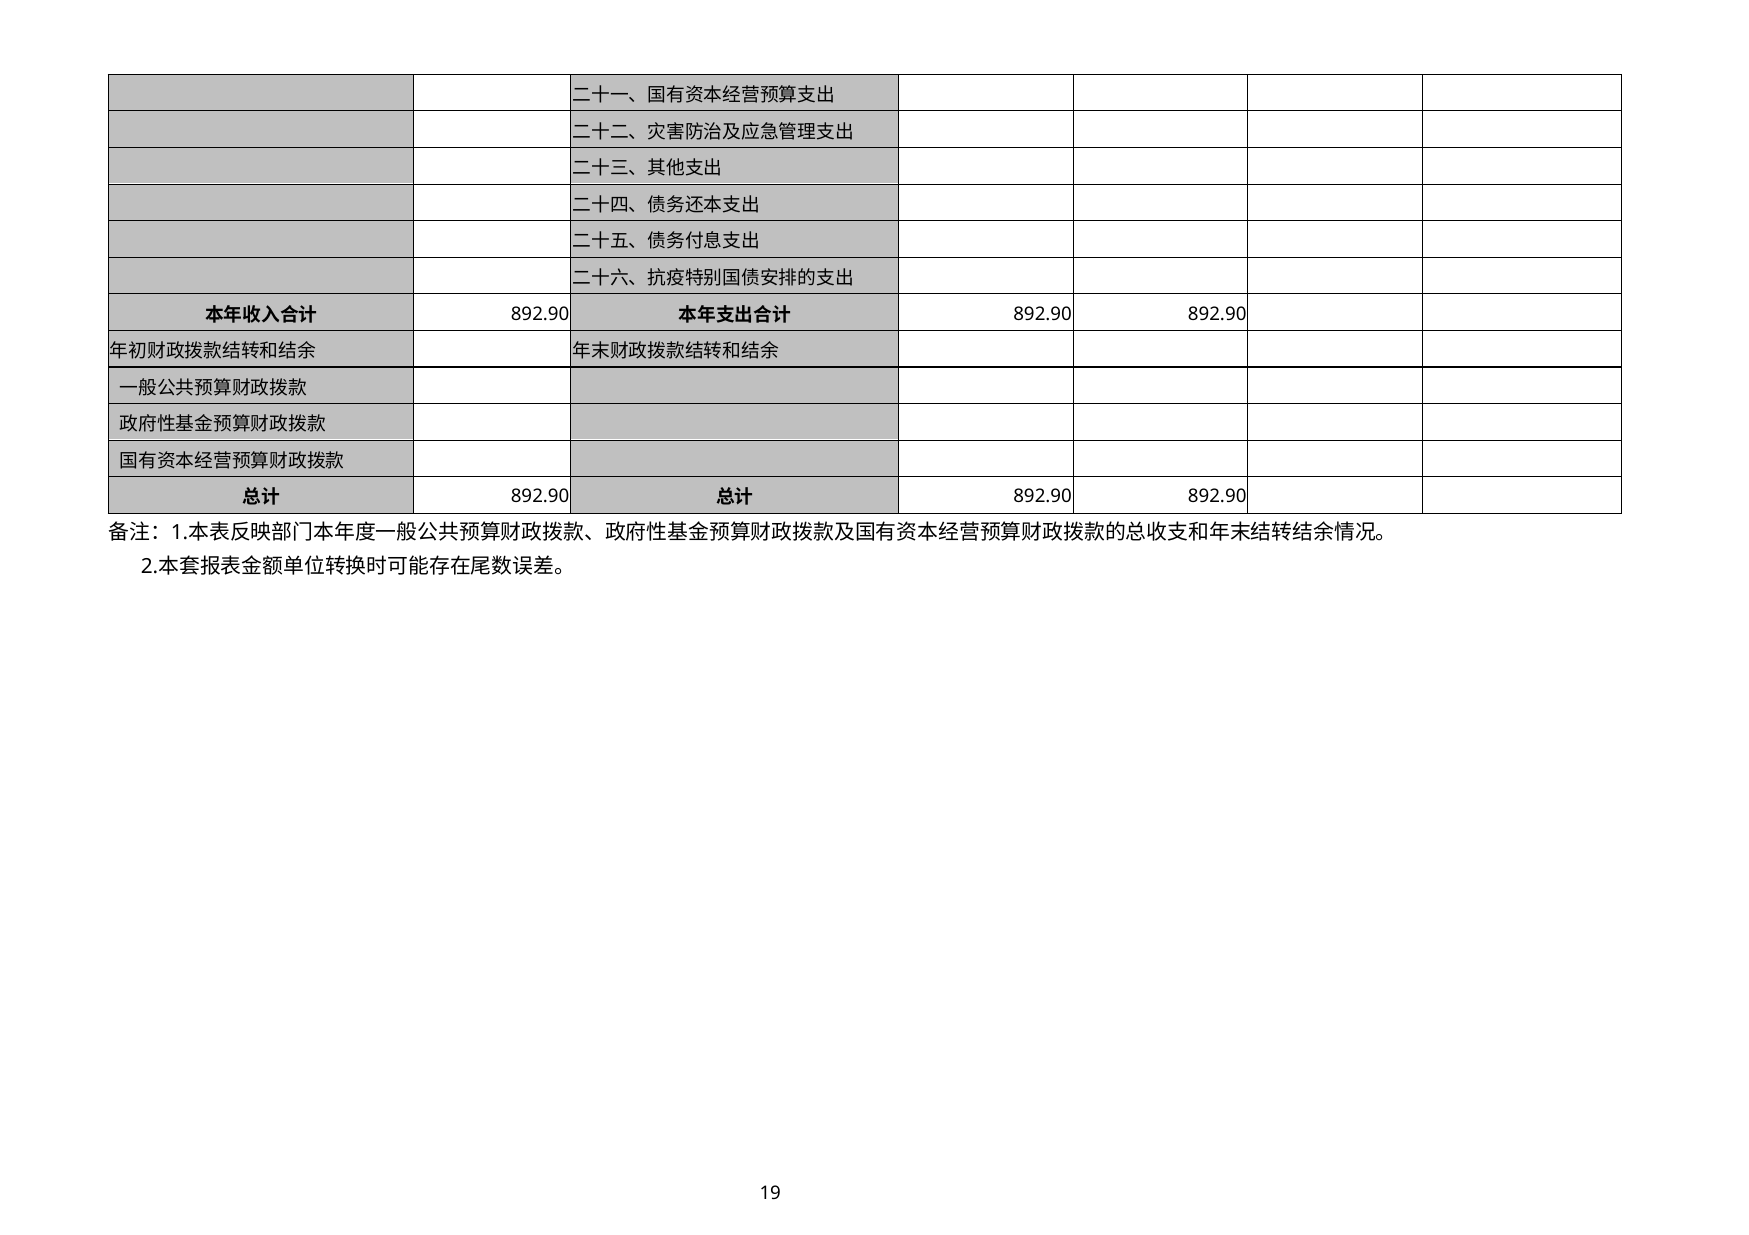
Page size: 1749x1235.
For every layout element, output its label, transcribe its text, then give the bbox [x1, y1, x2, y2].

table_cell 892.90 [1074, 477, 1247, 513]
table_cell [1423, 258, 1621, 293]
table_cell [109, 258, 413, 293]
table_cell [1423, 331, 1621, 366]
table_cell [1248, 441, 1422, 476]
table_cell 年初财政拨款结转和结余 [109, 331, 413, 366]
table_cell [414, 75, 570, 110]
table_cell [414, 111, 570, 147]
table_cell [1248, 185, 1422, 220]
table_cell [1423, 111, 1621, 147]
table_cell [899, 404, 1073, 439]
table_cell [571, 368, 898, 403]
table_cell [899, 368, 1073, 403]
table_cell 本年收入合计 [109, 294, 413, 330]
table_cell [414, 185, 570, 220]
table_cell 政府性基金预算财政拨款 [109, 404, 413, 439]
table_cell 892.90 [1074, 294, 1247, 330]
table_cell [571, 441, 898, 476]
table_cell [414, 441, 570, 476]
table_cell [571, 404, 898, 439]
table_cell 892.90 [899, 294, 1073, 330]
table_cell [899, 258, 1073, 293]
table_cell [1423, 221, 1621, 257]
table_cell [899, 185, 1073, 220]
table_cell [414, 368, 570, 403]
table_cell [1423, 404, 1621, 439]
table_cell [1074, 148, 1247, 183]
table_cell 892.90 [414, 294, 570, 330]
table_cell [1074, 331, 1247, 366]
table_cell [1074, 185, 1247, 220]
table_cell [1423, 148, 1621, 183]
table_cell [1074, 368, 1247, 403]
table_cell [1248, 368, 1422, 403]
table_cell [1074, 221, 1247, 257]
table_cell [1423, 294, 1621, 330]
table_cell 892.90 [899, 477, 1073, 513]
table_cell 二十四、债务还本支出 [571, 185, 898, 220]
table_cell 892.90 [414, 477, 570, 513]
table_cell [1248, 111, 1422, 147]
table_cell [1423, 441, 1621, 476]
table_cell [1248, 331, 1422, 366]
table_cell [899, 221, 1073, 257]
table_cell [899, 441, 1073, 476]
table_cell 本年支出合计 [571, 294, 898, 330]
table_cell [1423, 477, 1621, 513]
table_cell 总计 [571, 477, 898, 513]
table_cell [1423, 75, 1621, 110]
table_cell [109, 111, 413, 147]
table_cell 二十二、灾害防治及应急管理支出 [571, 111, 898, 147]
table_cell [899, 148, 1073, 183]
table_cell [414, 148, 570, 183]
table_cell [1248, 221, 1422, 257]
table_cell [1248, 75, 1422, 110]
table_cell [1248, 404, 1422, 439]
table_cell [1074, 75, 1247, 110]
table_cell [1423, 368, 1621, 403]
table_cell 二十三、其他支出 [571, 148, 898, 183]
table_cell 年末财政拨款结转和结余 [571, 331, 898, 366]
table_cell [899, 75, 1073, 110]
table_cell 二十一、国有资本经营预算支出 [571, 75, 898, 110]
table_cell [109, 185, 413, 220]
table_cell [1248, 294, 1422, 330]
table_cell [109, 221, 413, 257]
table_cell [899, 331, 1073, 366]
table_cell 一般公共预算财政拨款 [109, 368, 413, 403]
table_cell [109, 148, 413, 183]
table_cell [414, 404, 570, 439]
table_cell 总计 [109, 477, 413, 513]
table_cell [414, 331, 570, 366]
table_cell 二十五、债务付息支出 [571, 221, 898, 257]
table_cell [1248, 148, 1422, 183]
text 备注：1.本表反映部门本年度一般公共预算财政拨款、政府性基金预算财政拨款及国有资本经营预算财政拨款的总收支和年末结转结余情况。 2.本套报表金额单位转换时可能存在尾数误差。 [108, 514, 1701, 683]
table_cell [1248, 258, 1422, 293]
table_cell [1074, 258, 1247, 293]
table_cell [899, 111, 1073, 147]
table_cell [109, 75, 413, 110]
table_cell 二十六、抗疫特别国债安排的支出 [571, 258, 898, 293]
table_cell [1074, 441, 1247, 476]
table_cell [1248, 477, 1422, 513]
table_cell 国有资本经营预算财政拨款 [109, 441, 413, 476]
table_cell [1074, 111, 1247, 147]
table_cell [414, 221, 570, 257]
table_cell [414, 258, 570, 293]
table_cell [1423, 185, 1621, 220]
table_cell [1074, 404, 1247, 439]
